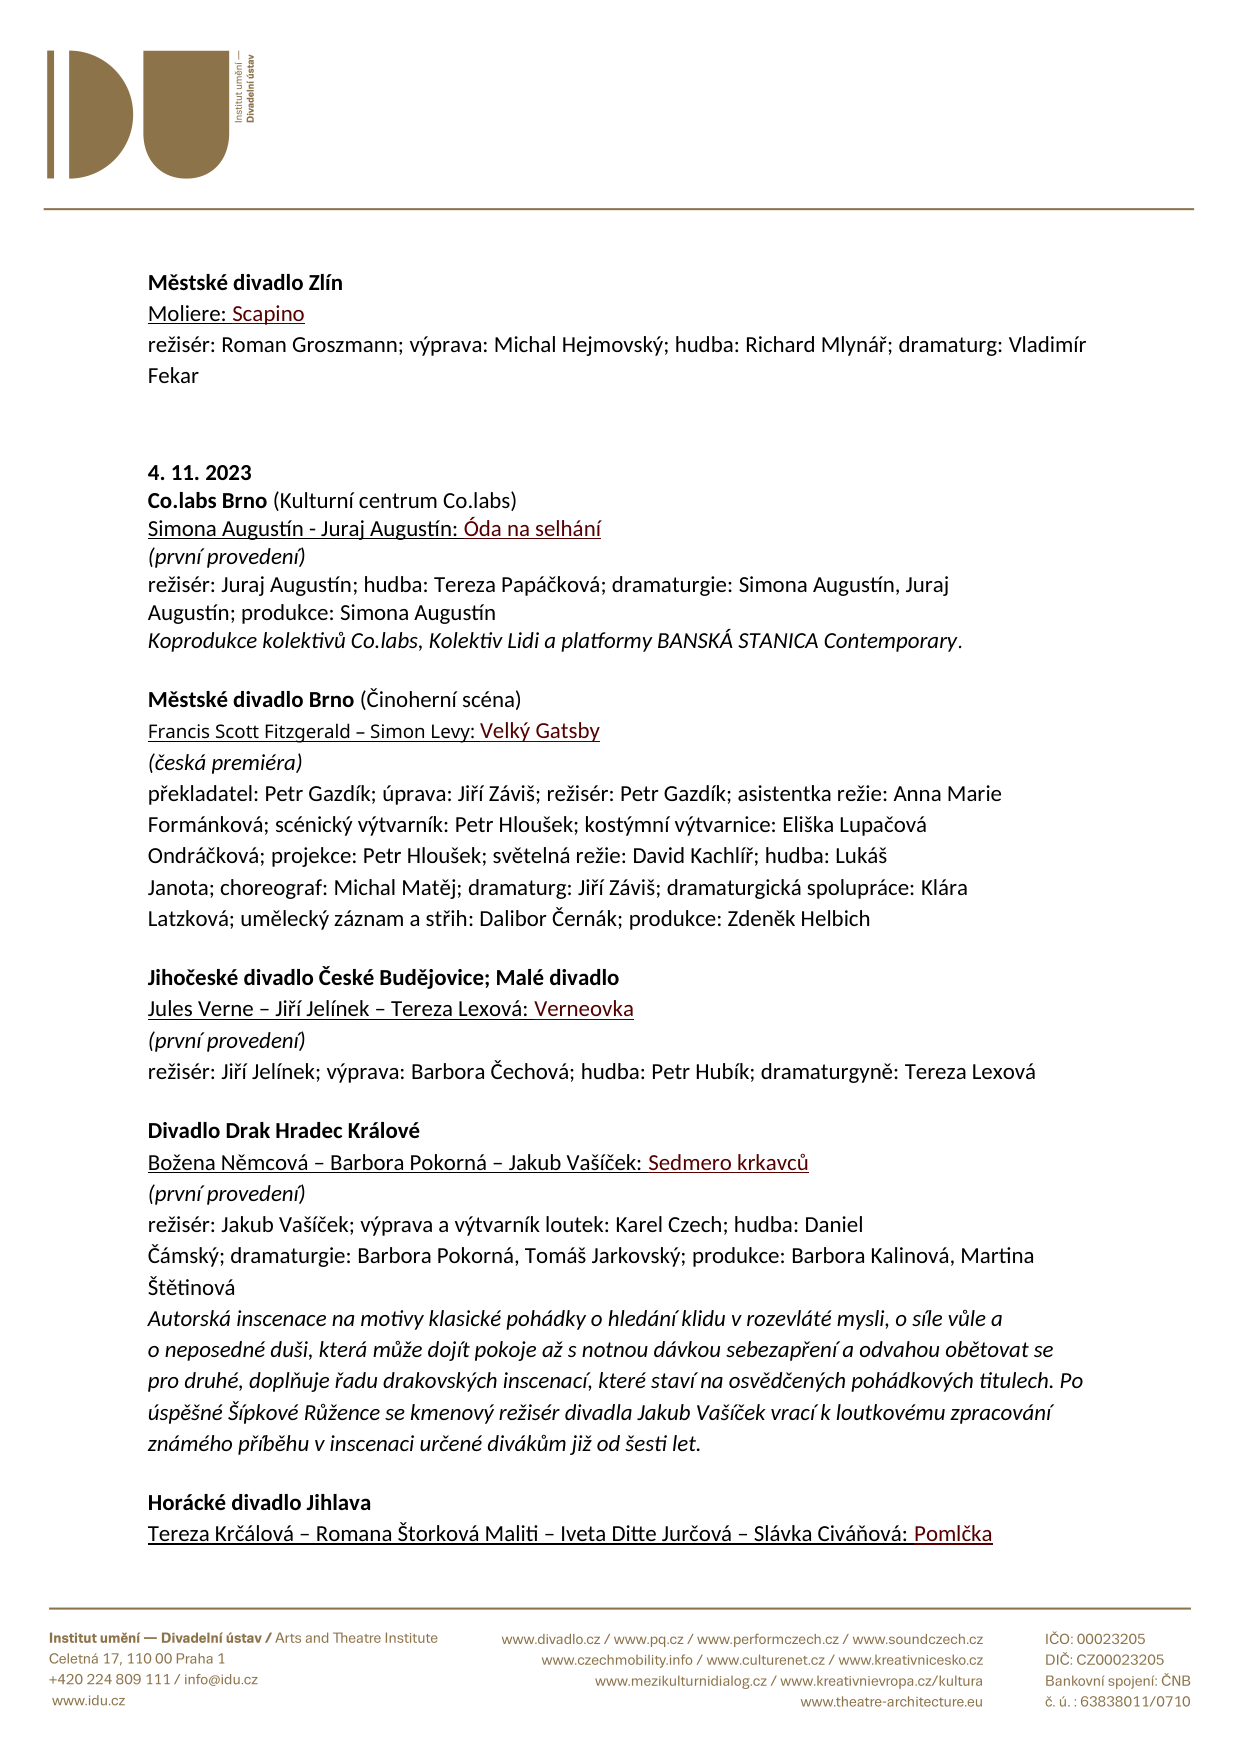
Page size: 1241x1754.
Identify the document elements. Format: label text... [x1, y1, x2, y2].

text Moliere: Scapino [148, 296, 1093, 327]
text režisér: Juraj Augustín; hudba: Tereza Papáčková; dramaturgie: Simona Augustín, Juraj Augustín; produkce: Simona Augustín [148, 570, 1093, 626]
text Co.labs Brno (Kulturní centrum Co.labs) [148, 486, 1093, 514]
text (první provedení) [148, 1176, 1093, 1207]
text Božena Němcová – Barbora Pokorná – Jakub Vašíček: Sedmero krkavců [148, 1144, 1093, 1176]
text Simona Augustín - Juraj Augustín: Óda na selhání [148, 514, 1093, 542]
text Koprodukce kolektivů Co.labs, Kolektiv Lidi a platformy BANSKÁ STANICA Contemporary. [148, 626, 1093, 654]
text (první provedení) [148, 542, 1093, 570]
picture [0, 1599, 1239, 1751]
text Francis Scott Fitzgerald – Simon Levy: Velký Gatsby [148, 713, 1093, 744]
text Jihočeské divadlo České Budějovice; Malé divadlo [148, 960, 1093, 991]
picture [0, 0, 1239, 216]
text Divadlo Drak Hradec Králové [148, 1113, 1093, 1144]
text Tereza Krčálová – Romana Štorková Maliti – Iveta Ditte Jurčová – Slávka Civáňová: Pomlčka [148, 1516, 1093, 1547]
text překladatel: Petr Gazdík; úprava: Jiří Záviš; režisér: Petr Gazdík; asistentka režie: Anna Marie Formánková; scénický výtvarník: Petr Hloušek; kostýmní výtvarnice: Eliška Lupačová Ondráčková; projekce: Petr Hloušek; světelná režie: David Kachlíř; hudba: Lukáš Janota; choreograf: Michal Matěj; dramaturg: Jiří Záviš; dramaturgická spolupráce: Klára Latzková; umělecký záznam a střih: Dalibor Černák; produkce: Zdeněk Helbich [148, 776, 1093, 932]
text (první provedení) [148, 1023, 1093, 1054]
text Horácké divadlo Jihlava [148, 1485, 1093, 1516]
text Autorská inscenace na motivy klasické pohádky o hledání klidu v rozevláté mysli, o síle vůle a o neposedné duši, která může dojít pokoje až s notnou dávkou sebezapření a odvahou obětovat se pro druhé, doplňuje řadu drakovských inscenací, které staví na osvědčených pohádkových titulech. Po úspěšné Šípkové Růžence se kmenový režisér divadla Jakub Vašíček vrací k loutkovému zpracování známého příběhu v inscenaci určené divákům již od šesti let. [148, 1301, 1093, 1457]
text (česká premiéra) [148, 744, 1093, 776]
text režisér: Jakub Vašíček; výprava a výtvarník loutek: Karel Czech; hudba: Daniel Čámský; dramaturgie: Barbora Pokorná, Tomáš Jarkovský; produkce: Barbora Kalinová, Martina Štětinová [148, 1207, 1093, 1301]
text Městské divadlo Brno (Činoherní scéna) [148, 682, 1093, 713]
text 4. 11. 2023 [148, 458, 1093, 486]
text Městské divadlo Zlín [148, 264, 1093, 296]
text režisér: Jiří Jelínek; výprava: Barbora Čechová; hudba: Petr Hubík; dramaturgyně: Tereza Lexová [148, 1054, 1093, 1085]
text Jules Verne – Jiří Jelínek – Tereza Lexová: Verneovka [148, 991, 1093, 1023]
text režisér: Roman Groszmann; výprava: Michal Hejmovský; hudba: Richard Mlynář; dramaturg: Vladimír Fekar [148, 327, 1093, 389]
